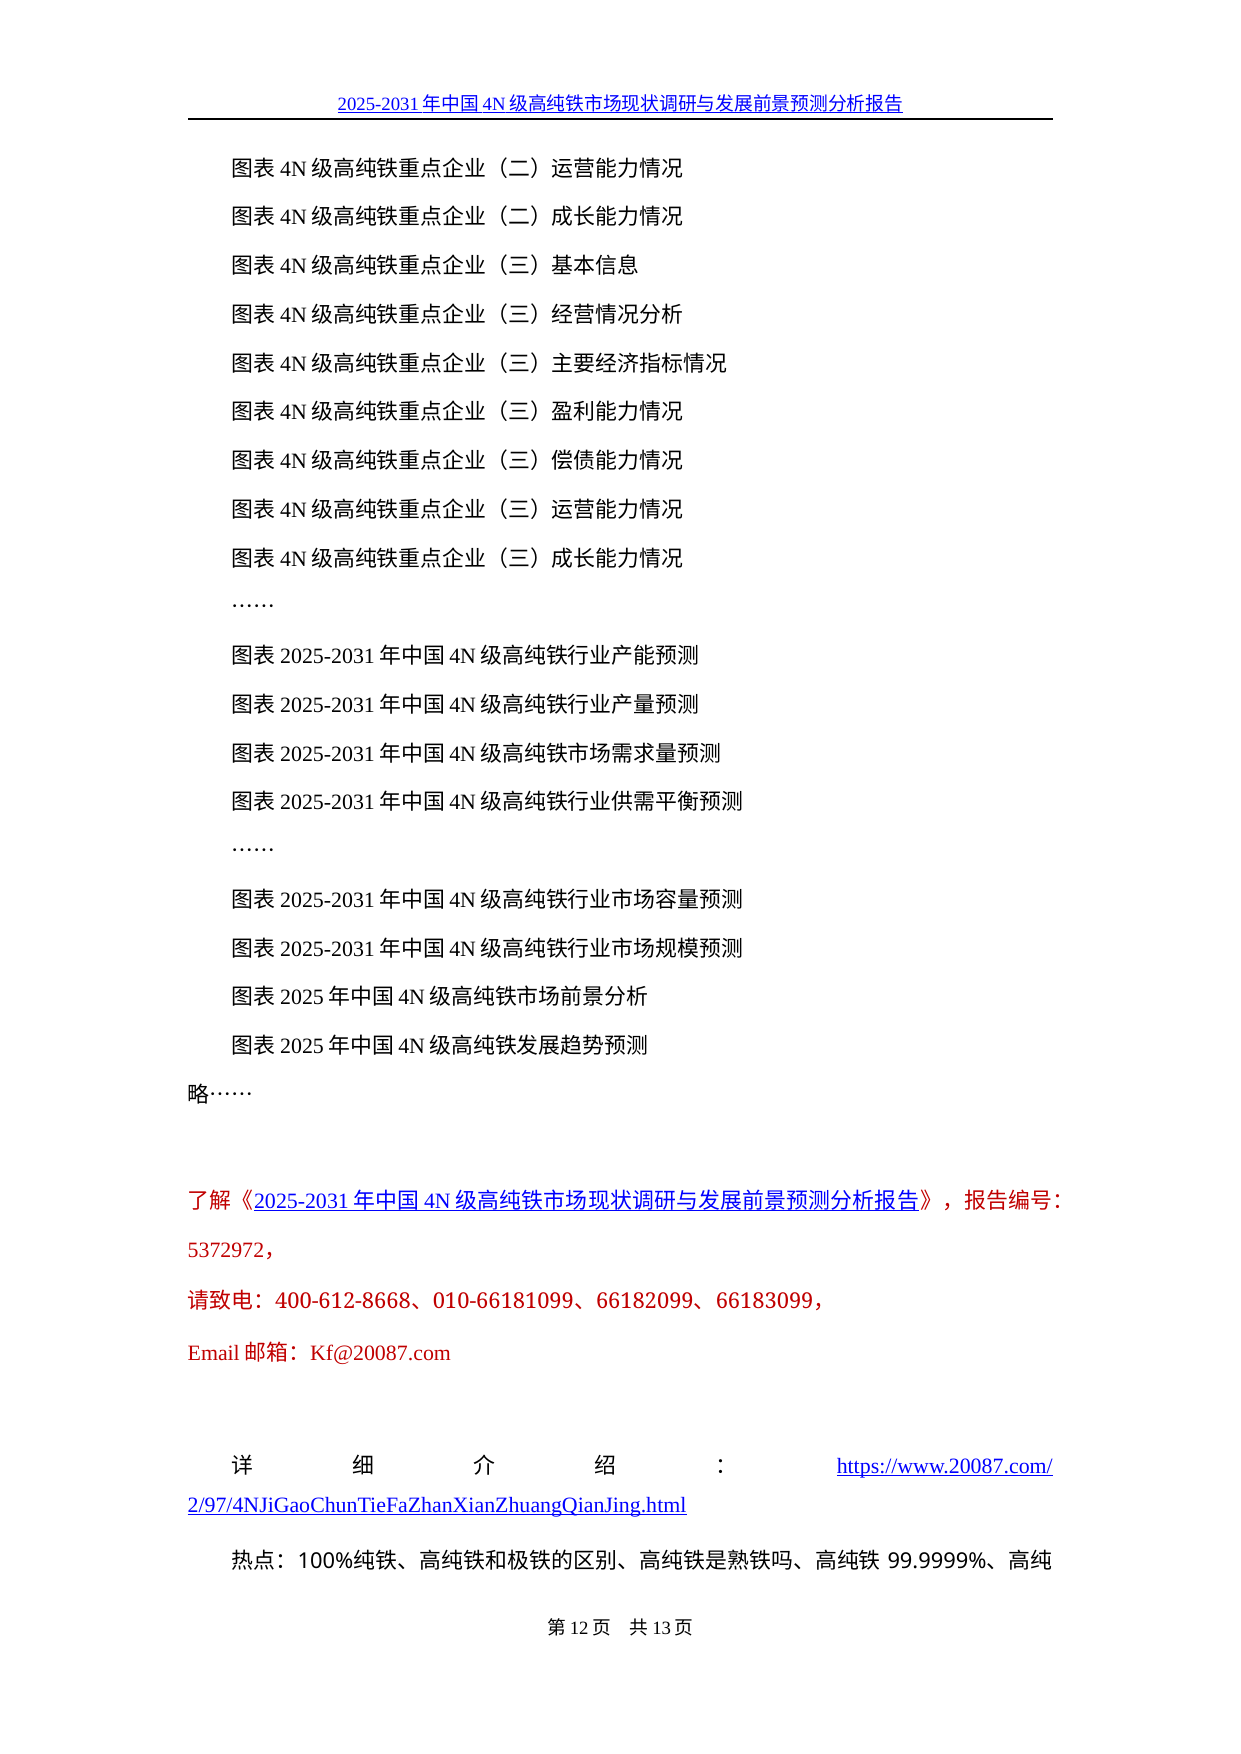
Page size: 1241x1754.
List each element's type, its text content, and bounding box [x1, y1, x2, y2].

text 了解《2025-2031年中国4N级高纯铁市场现状调研与发展前景预测分析报告》，报告编号：5372972， [187, 1183, 1053, 1264]
text 详细介绍：https://www.20087.com/2/97/4NJiGaoChunTieFaZhanXianZhuangQianJing.html [187, 1448, 1053, 1521]
text 请致电：400-612-8668、010-66181099、66182099、66183099， [187, 1283, 1053, 1316]
text Email邮箱：Kf@20087.com [187, 1335, 1053, 1367]
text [187, 1543, 1053, 1576]
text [187, 150, 1053, 1109]
